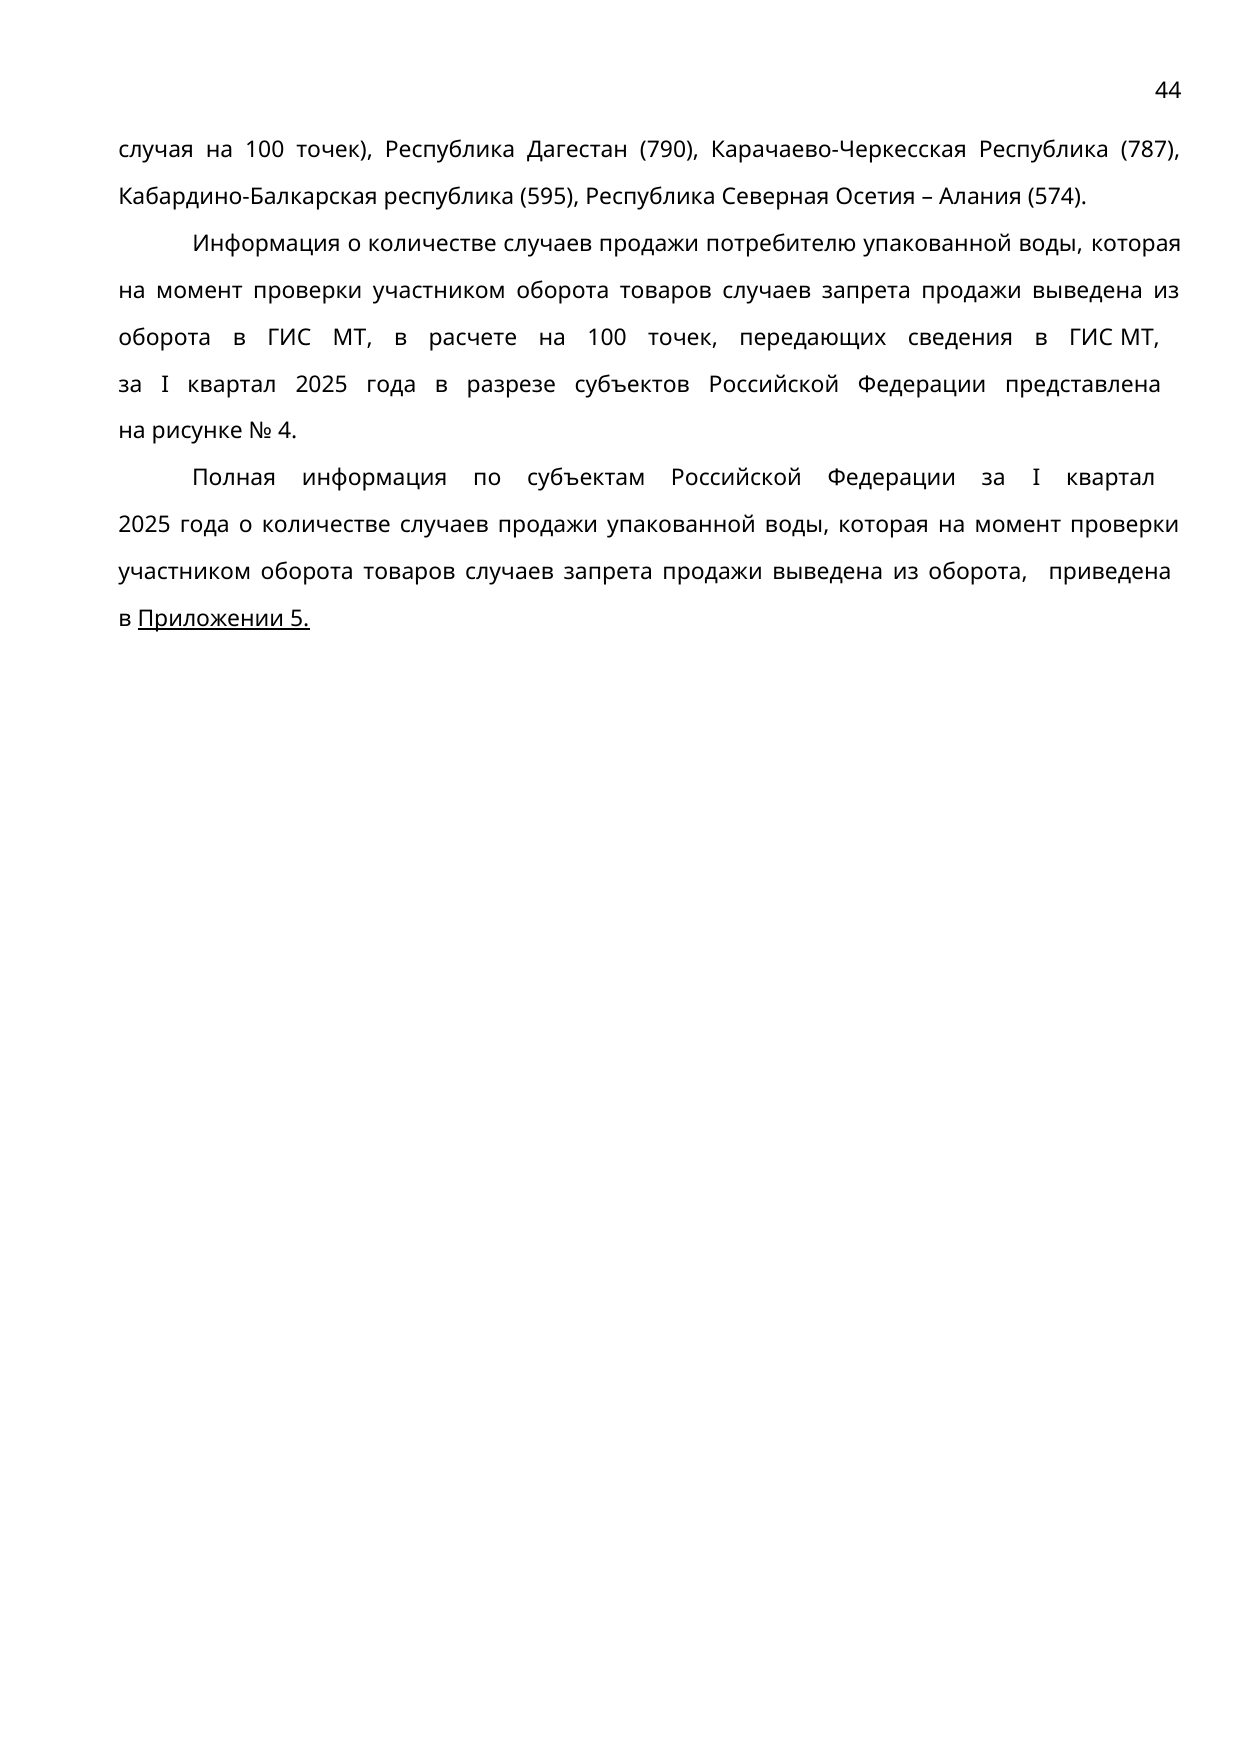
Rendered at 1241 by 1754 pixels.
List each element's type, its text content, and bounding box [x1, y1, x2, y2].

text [118, 133, 1181, 211]
text Информация о количестве случаев продажи потребителю упакованной воды, которая на момент проверки участником оборота товаров случаев запрета продажи выведена из оборота в ГИС МТ, в расчете на 100 точек, передающих сведения в ГИС МТ, за I квартал 2025 года в разрезе субъектов Российской Федерации представлена на рисунке № 4. [118, 227, 1181, 446]
text Полная информация по субъектам Российской Федерации за I квартал 2025 года о количестве случаев продажи упакованной воды, которая на момент проверки участником оборота товаров случаев запрета продажи выведена из оборота, приведена в Приложении 5. [118, 461, 1181, 633]
